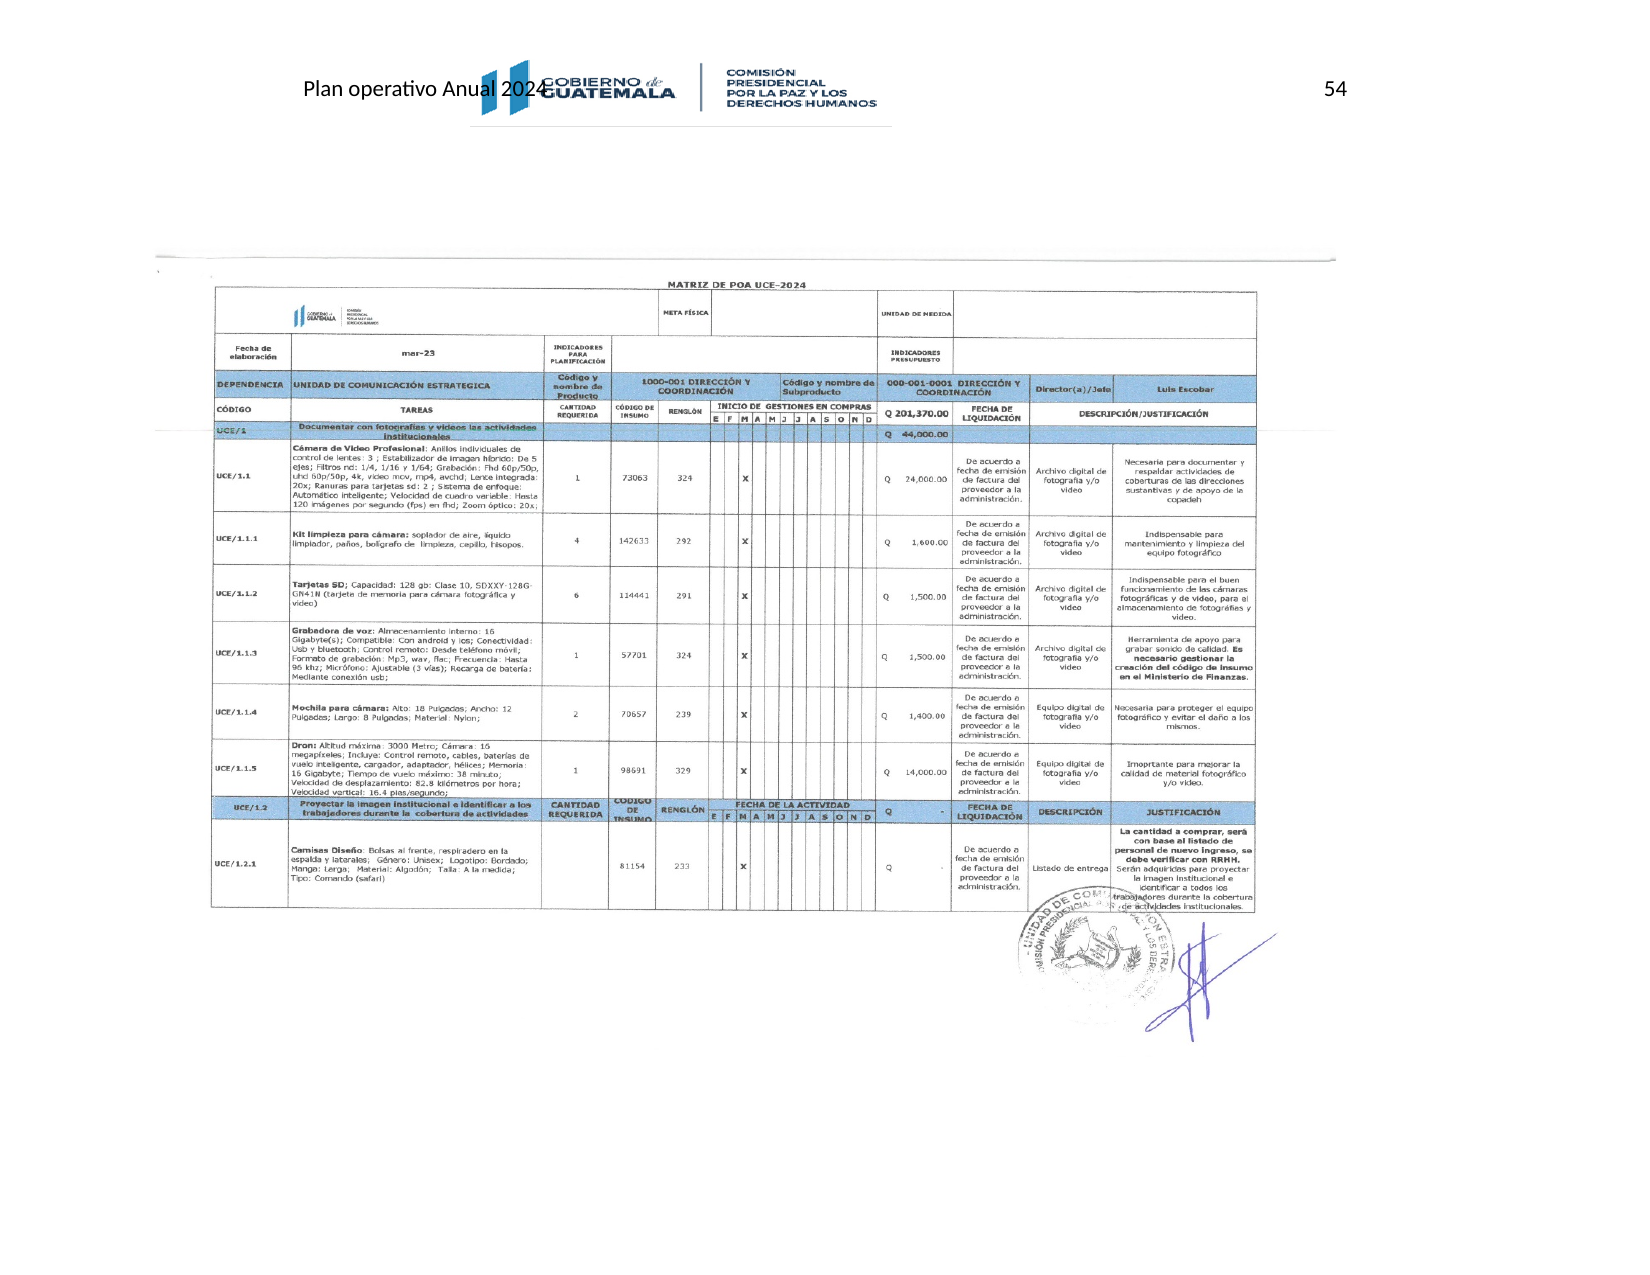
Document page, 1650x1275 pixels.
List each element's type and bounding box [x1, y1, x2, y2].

picture [150, 243, 1344, 1057]
picture [470, 22, 894, 127]
